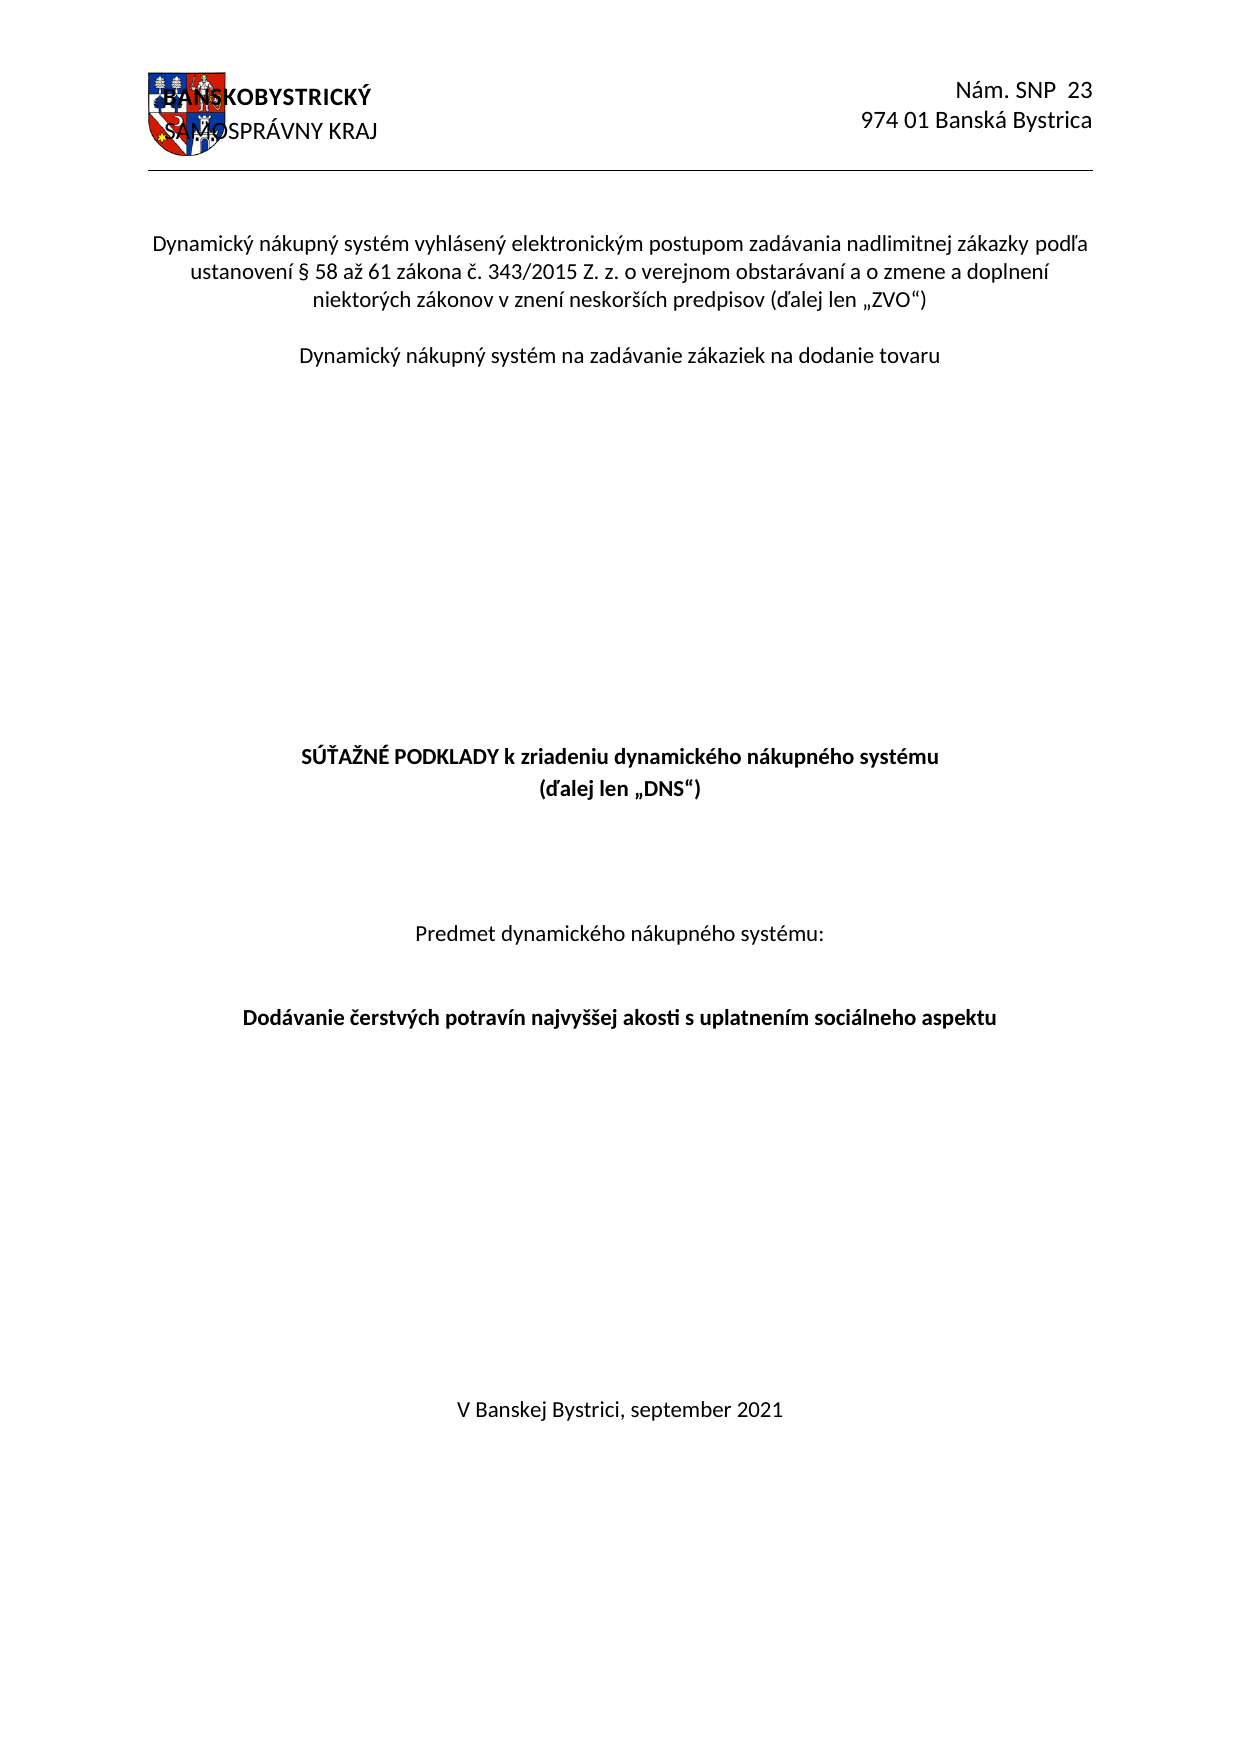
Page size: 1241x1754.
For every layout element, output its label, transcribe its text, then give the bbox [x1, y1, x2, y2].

text V Banskej Bystrici, september 2021 [148, 1395, 1093, 1423]
text Dynamický nákupný systém na zadávanie zákaziek na dodanie tovaru [148, 341, 1093, 369]
text (ďalej len „DNS“) [148, 774, 1093, 802]
picture [147, 72, 226, 156]
text Predmet dynamického nákupného systému: [148, 919, 1093, 947]
picture [214, 125, 224, 137]
text Dodávanie čerstvých potravín najvyššej akosti s uplatnením sociálneho aspektu [148, 1003, 1093, 1031]
text SÚŤAŽNÉ PODKLADY k zriadeniu dynamického nákupného systému [148, 742, 1093, 770]
text Dynamický nákupný systém vyhlásený elektronickým postupom zadávania nadlimitnej zákazky podľa ustanovení § 58 až 61 zákona č. 343/2015 Z. z. o verejnom obstarávaní a o zmene a doplnení niektorých zákonov v znení neskorších predpisov (ďalej len „ZVO“) [148, 229, 1093, 313]
